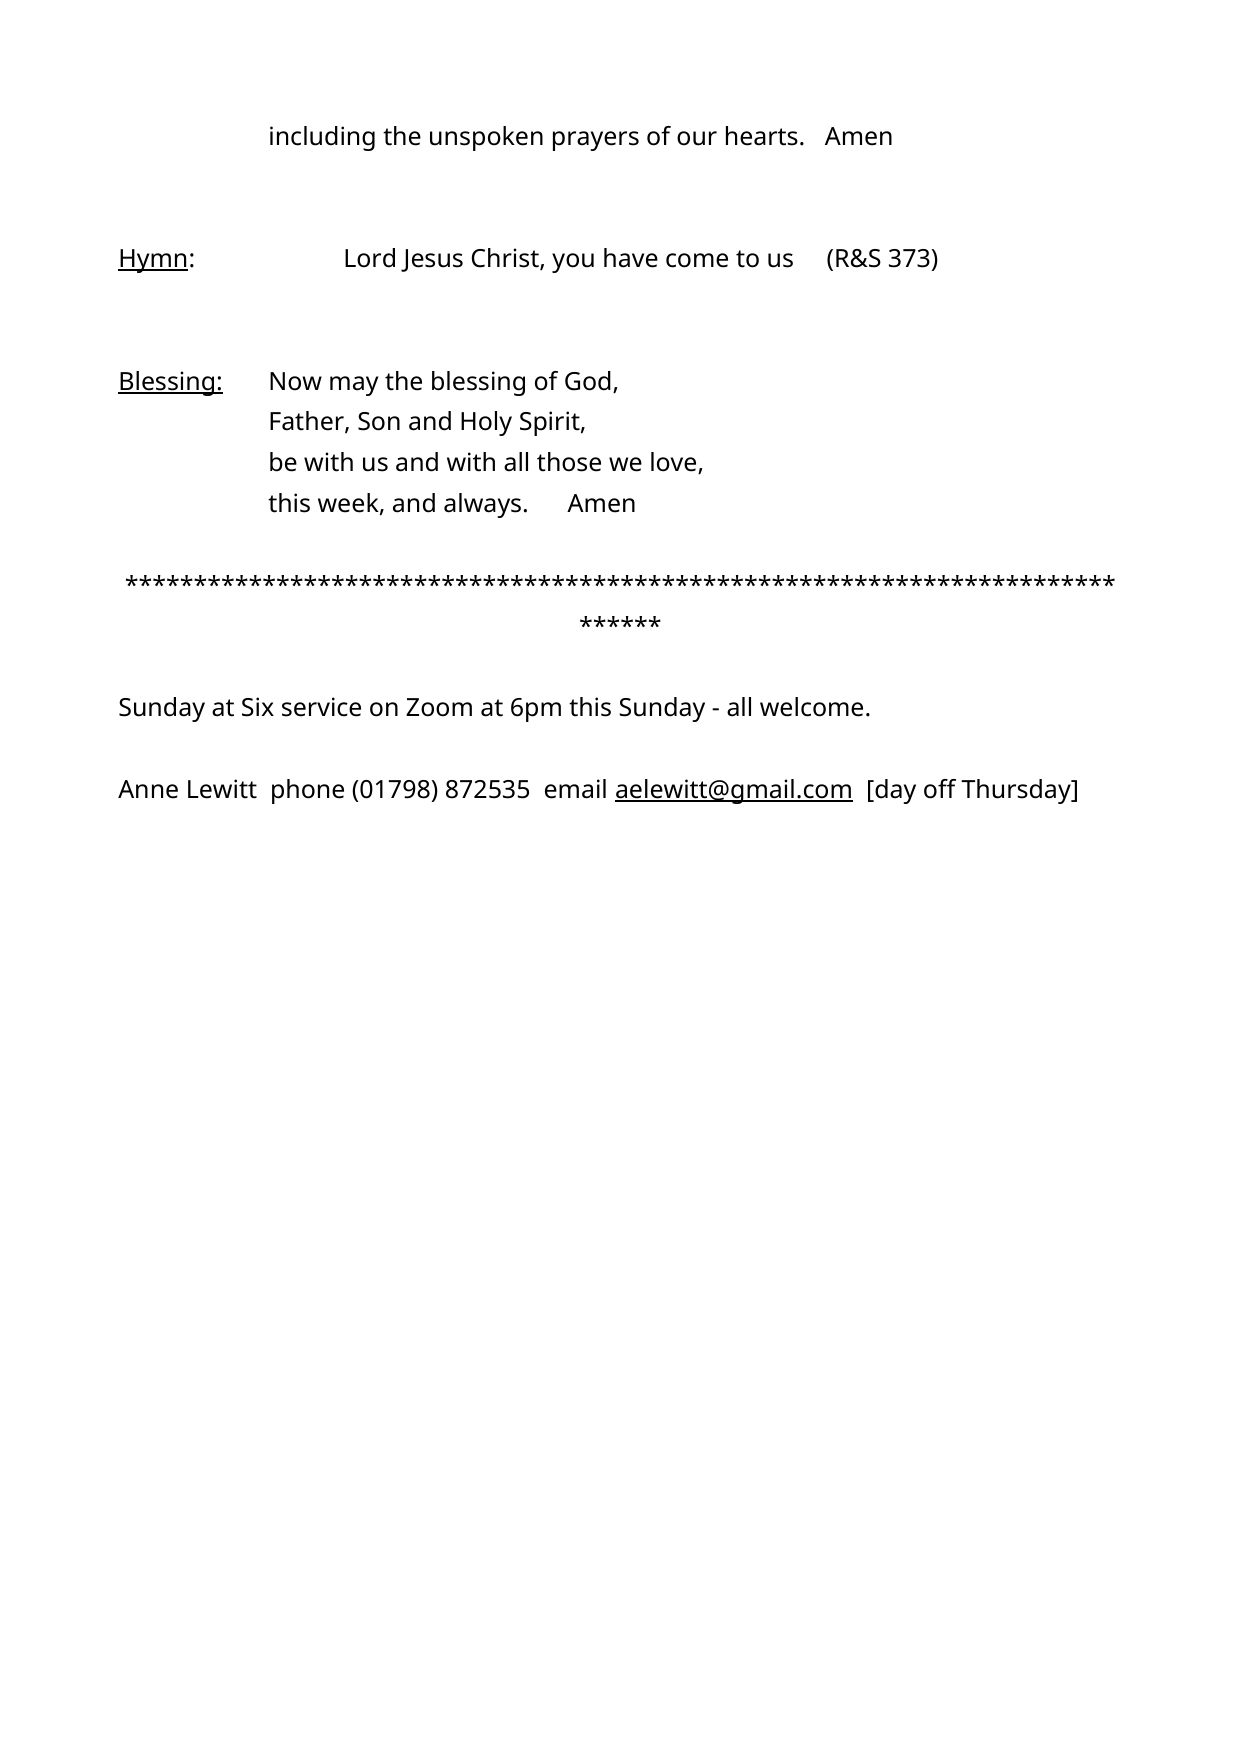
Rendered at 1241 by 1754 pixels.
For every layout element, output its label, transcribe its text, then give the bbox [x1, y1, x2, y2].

text Anne Lewitt phone (01798) 872535 email aelewitt@gmail.com [day off Thursday] [118, 771, 1122, 806]
text Sunday at Six service on Zoom at 6pm this Sunday - all welcome. [118, 690, 1122, 724]
text Father, Son and Holy Spirit, [118, 404, 1122, 438]
text including the unspoken prayers of our hearts. Amen [118, 118, 1122, 152]
text Blessing: Now may the blessing of God, [118, 363, 1122, 397]
text this week, and always. Amen [118, 486, 1122, 520]
text Hymn: Lord Jesus Christ, you have come to us (R&S 373) [118, 241, 1122, 275]
text ****************************************************************************** [118, 567, 1122, 642]
text be with us and with all those we love, [118, 445, 1122, 479]
